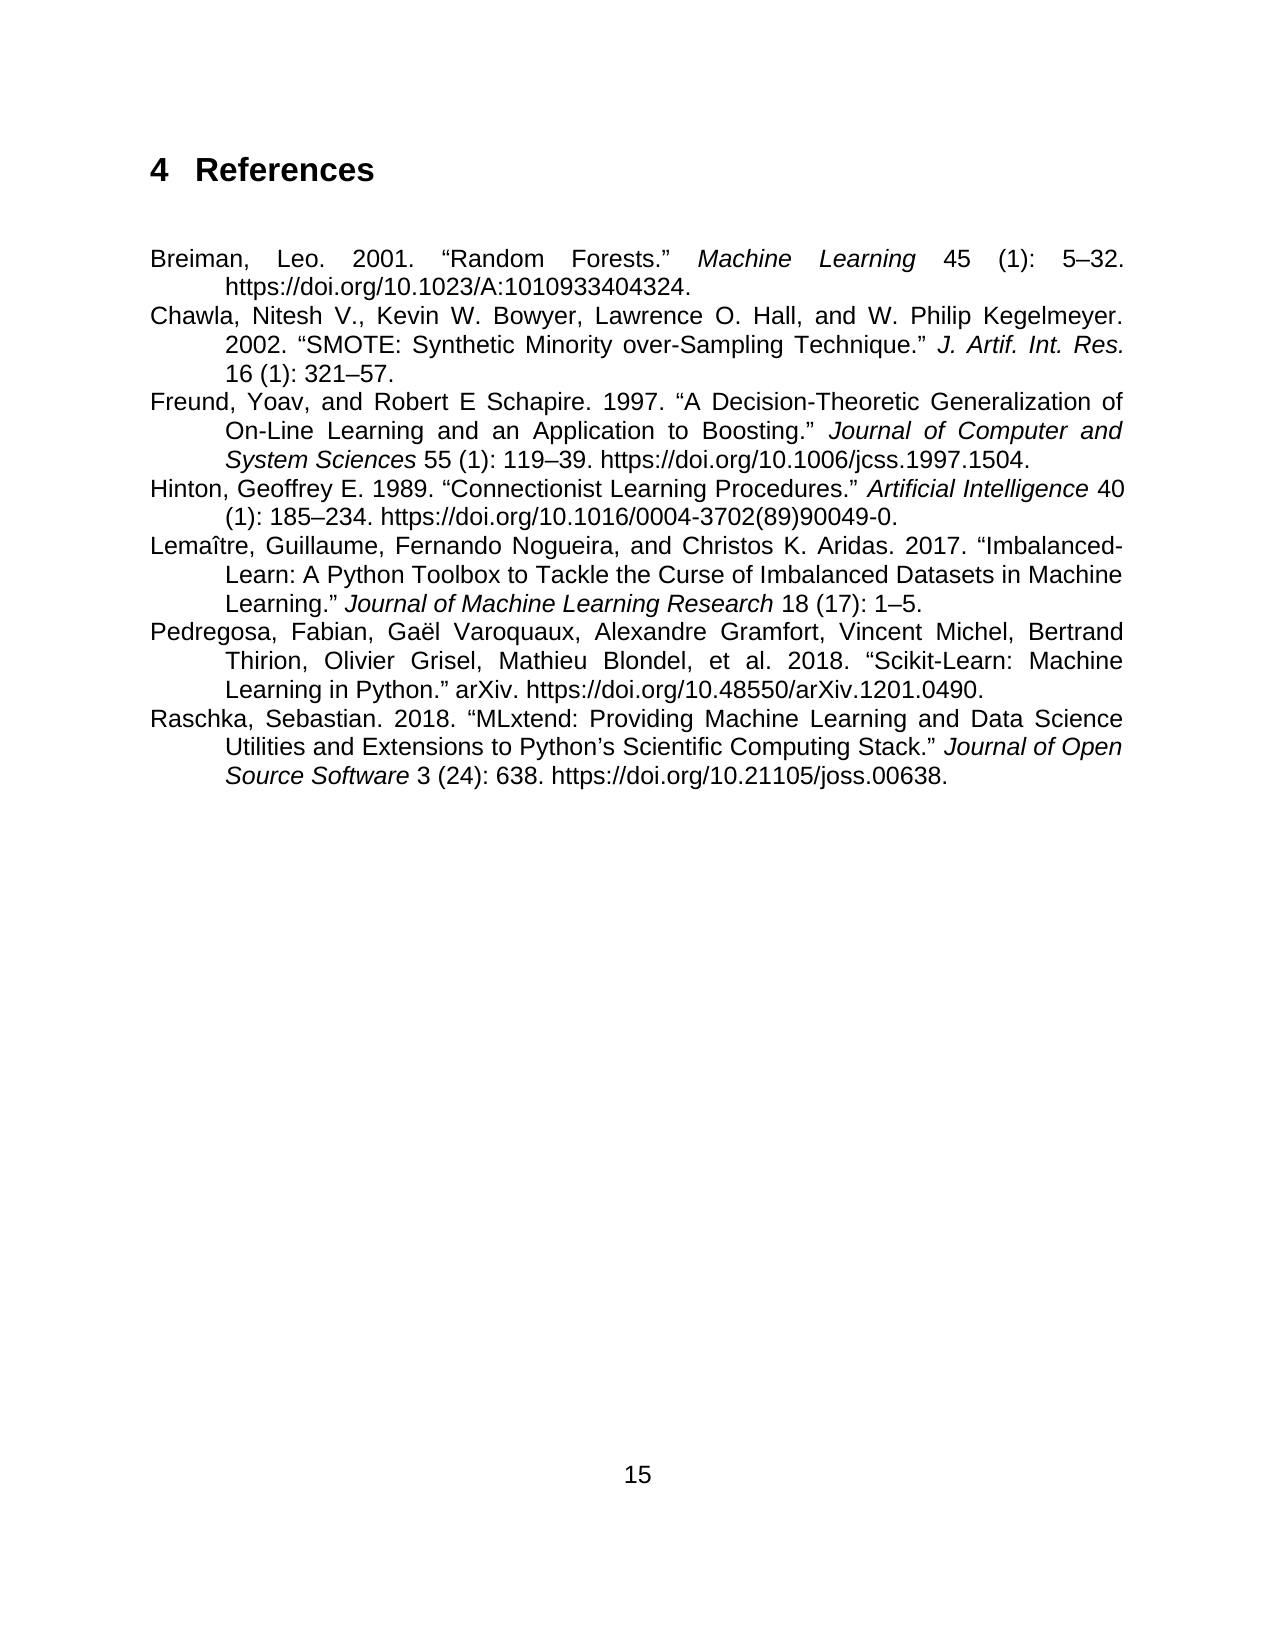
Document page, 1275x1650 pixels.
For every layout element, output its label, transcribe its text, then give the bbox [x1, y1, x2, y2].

text Freund, Yoav, and Robert E Schapire. 1997. “A Decision-Theoretic Generalization of On-Line Learning and an Application to Boosting.” Journal of Computer and System Sciences 55 (1): 119–39. https://doi.org/10.1006/jcss.1997.1504. [150, 387, 1125, 473]
text Raschka, Sebastian. 2018. “MLxtend: Providing Machine Learning and Data Science Utilities and Extensions to Python’s Scientific Computing Stack.” Journal of Open Source Software 3 (24): 638. https://doi.org/10.21105/joss.00638. [150, 703, 1125, 790]
text Pedregosa, Fabian, Gaël Varoquaux, Alexandre Gramfort, Vincent Michel, Bertrand Thirion, Olivier Grisel, Mathieu Blondel, et al. 2018. “Scikit-Learn: Machine Learning in Python.” arXiv. https://doi.org/10.48550/arXiv.1201.0490. [150, 617, 1125, 703]
subtitle References [150, 150, 1125, 188]
text Hinton, Geoffrey E. 1989. “Connectionist Learning Procedures.” Artificial Intelligence 40 (1): 185–234. https://doi.org/10.1016/0004-3702(89)90049-0. [150, 473, 1125, 531]
text Chawla, Nitesh V., Kevin W. Bowyer, Lawrence O. Hall, and W. Philip Kegelmeyer. 2002. “SMOTE: Synthetic Minority over-Sampling Technique.” J. Artif. Int. Res. 16 (1): 321–57. [150, 301, 1125, 387]
text Breiman, Leo. 2001. “Random Forests.” Machine Learning 45 (1): 5–32. https://doi.org/10.1023/A:1010933404324. [150, 243, 1125, 301]
text Lemaître, Guillaume, Fernando Nogueira, and Christos K. Aridas. 2017. “Imbalanced-Learn: A Python Toolbox to Tackle the Curse of Imbalanced Datasets in Machine Learning.” Journal of Machine Learning Research 18 (17): 1–5. [150, 531, 1125, 617]
